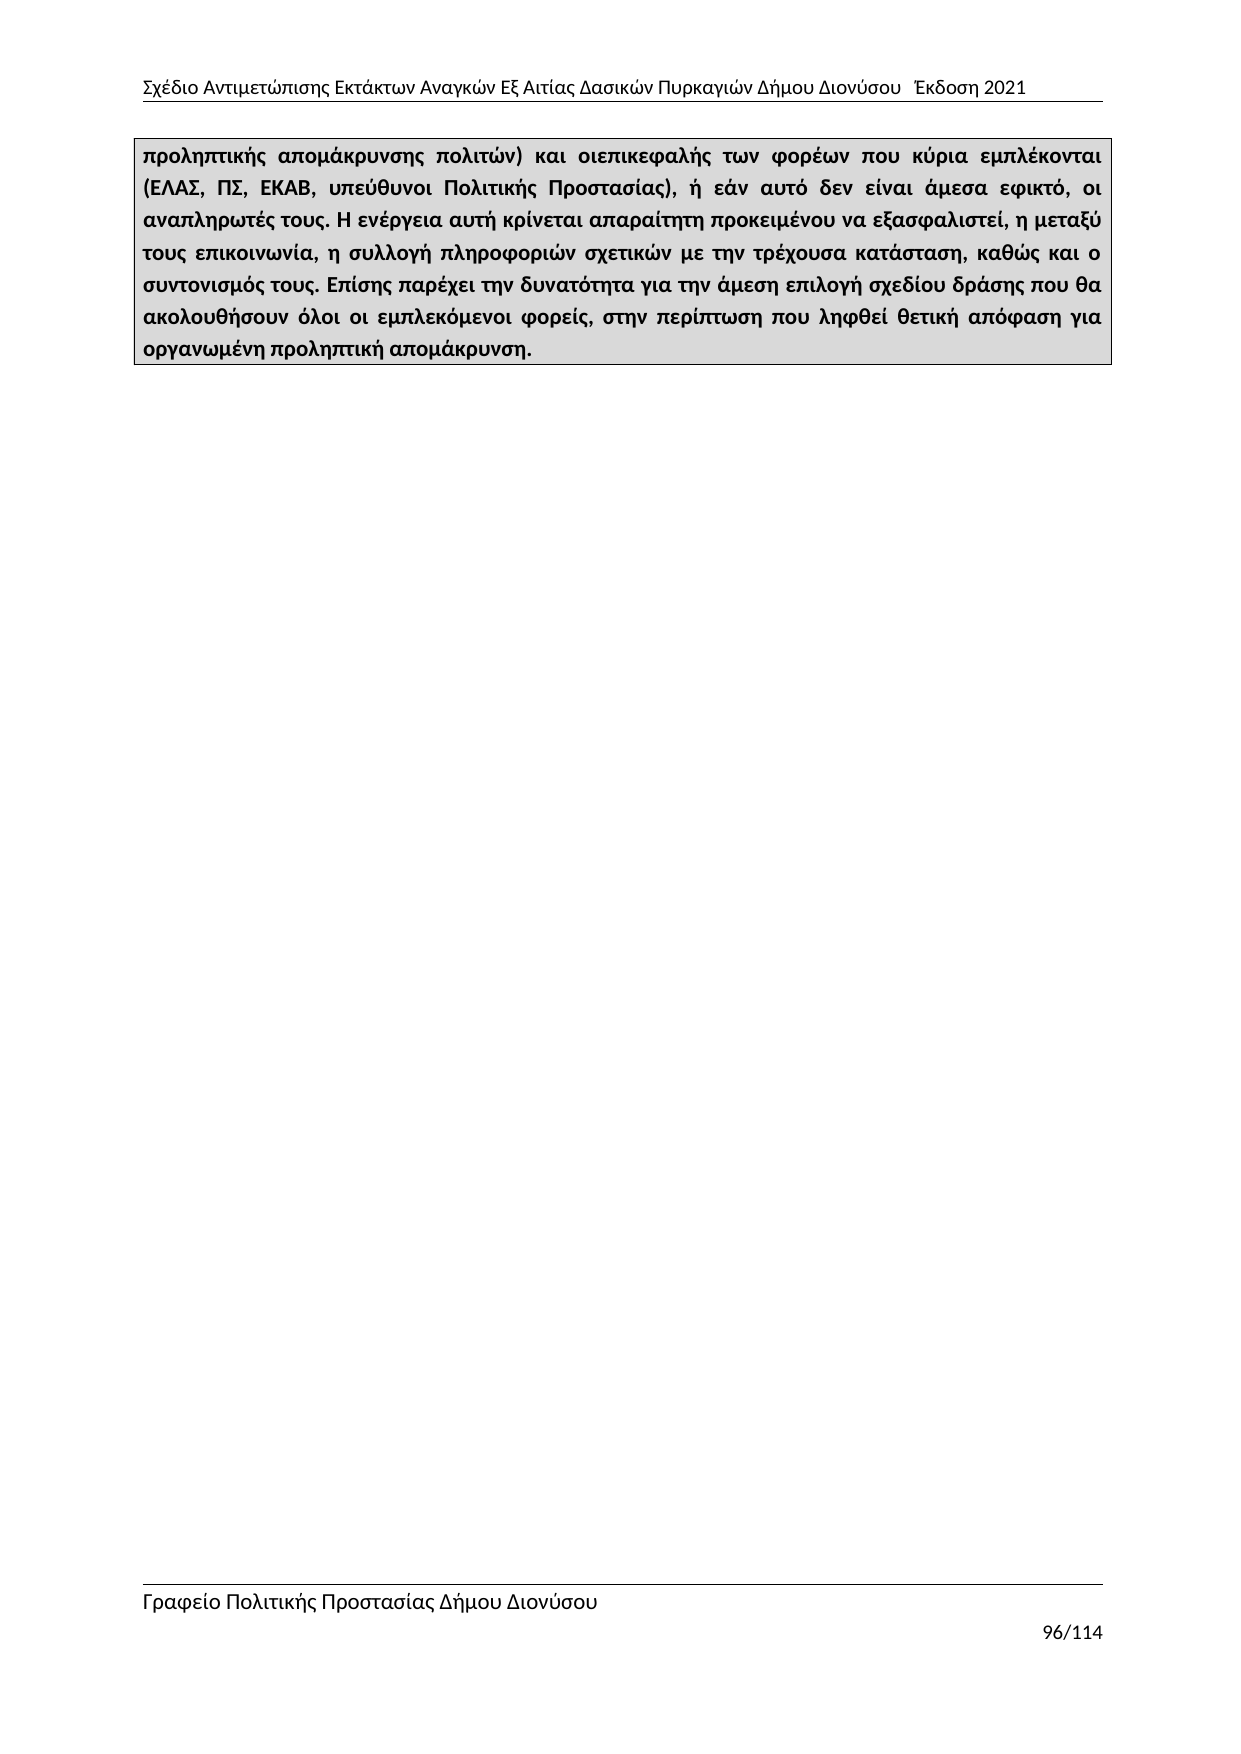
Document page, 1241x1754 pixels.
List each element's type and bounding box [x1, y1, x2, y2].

text [135, 139, 1111, 364]
